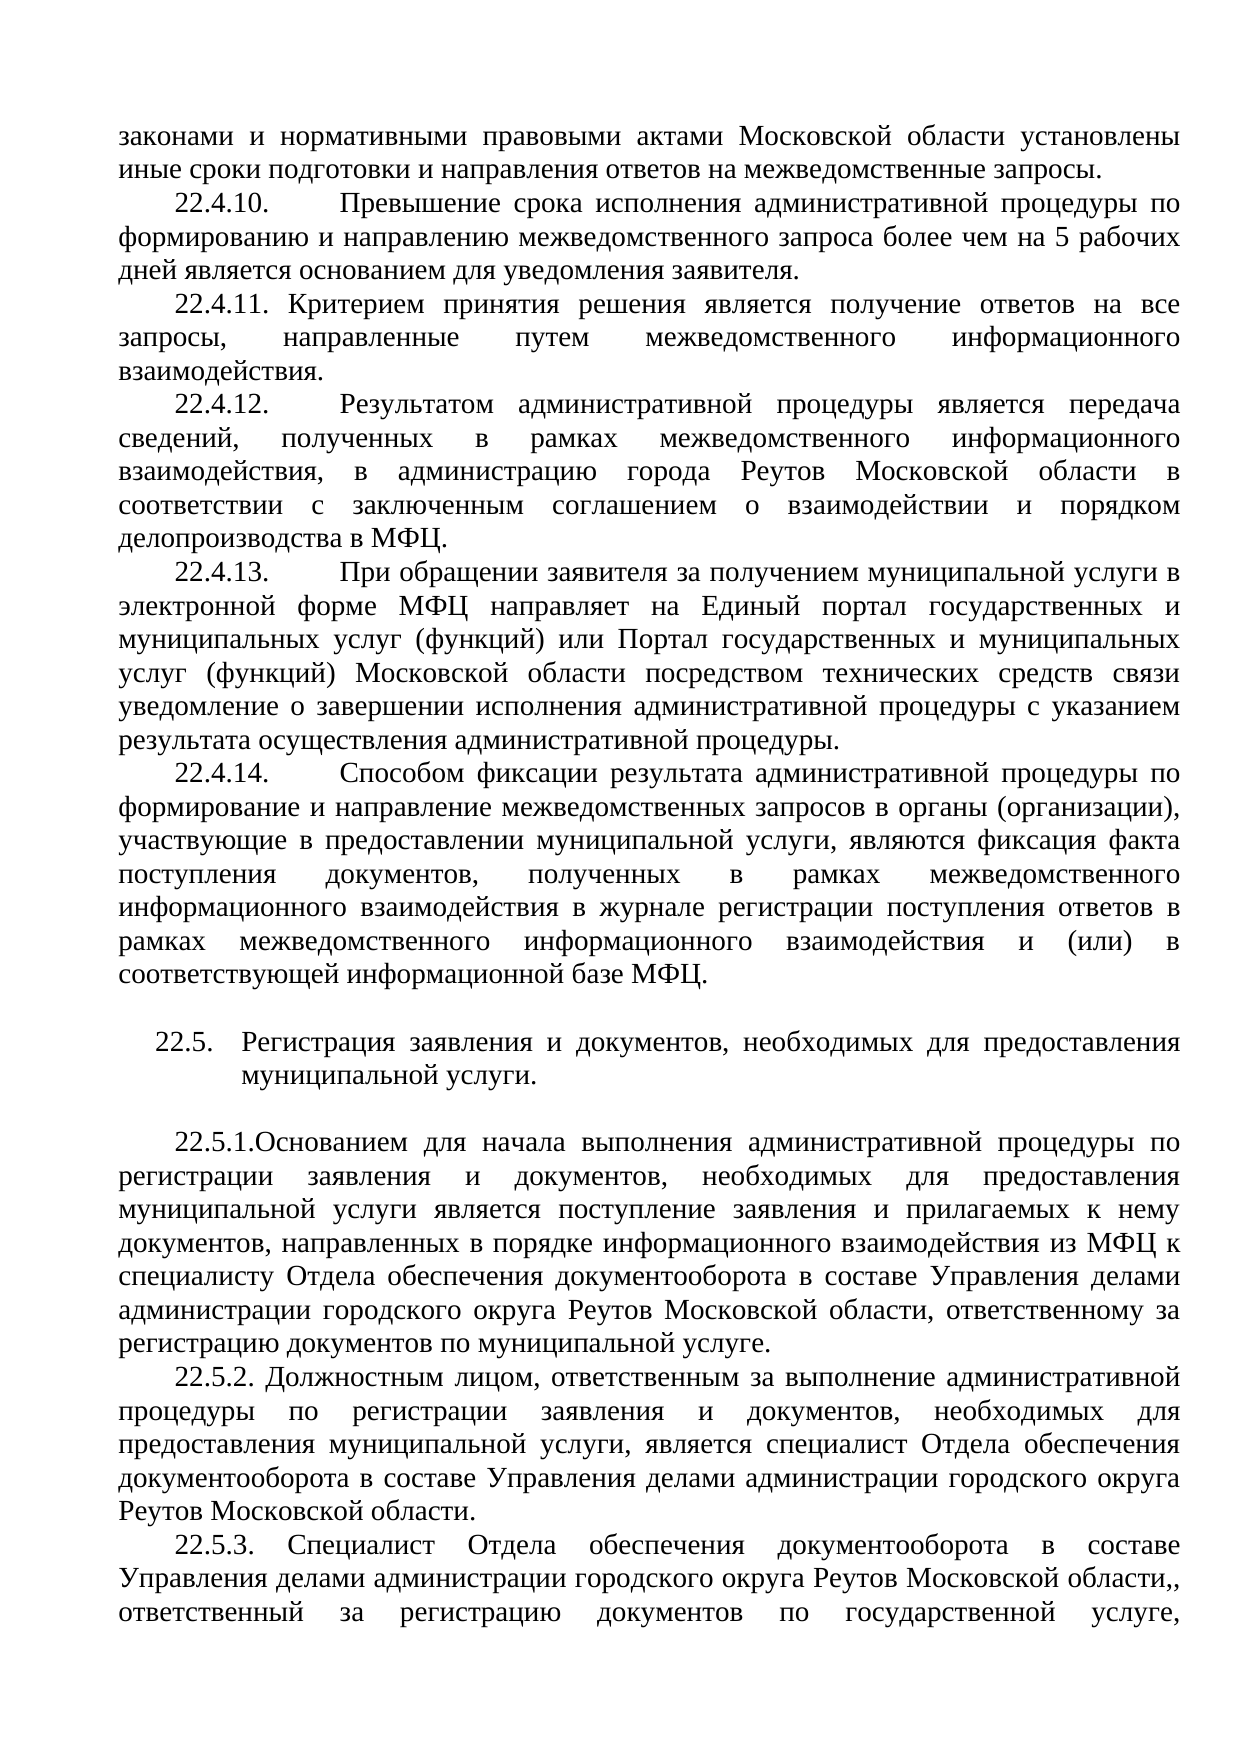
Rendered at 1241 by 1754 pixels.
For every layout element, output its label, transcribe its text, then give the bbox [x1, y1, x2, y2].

text 22.4.12. Результатом административной процедуры является передача сведений, полученных в рамках межведомственного информационного взаимодействия, в администрацию города Реутов Московской области в соответствии с заключенным соглашением о взаимодействии и порядком делопроизводства в МФЦ. [118, 386, 1181, 554]
text 22.4.14. Способом фиксации результата административной процедуры по формирование и направление межведомственных запросов в органы (организации), участвующие в предоставлении муниципальной услуги, являются фиксация факта поступления документов, полученных в рамках межведомственного информационного взаимодействия в журнале регистрации поступления ответов в рамках межведомственного информационного взаимодействия и (или) в соответствующей информационной базе МФЦ. [118, 755, 1181, 990]
list Регистрация заявления и документов, необходимых для предоставления муниципальной услуги. [155, 1024, 1181, 1091]
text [118, 118, 1181, 185]
text 22.4.11. Критерием принятия решения является получение ответов на все запросы, направленные путем межведомственного информационного взаимодействия. [118, 286, 1181, 386]
text 22.5.2. Должностным лицом, ответственным за выполнение административной процедуры по регистрации заявления и документов, необходимых для предоставления муниципальной услуги, является специалист Отдела обеспечения документооборота в составе Управления делами администрации городского округа Реутов Московской области. [118, 1359, 1181, 1527]
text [118, 1527, 1181, 1627]
text 22.5.1.Основанием для начала выполнения административной процедуры по регистрации заявления и документов, необходимых для предоставления муниципальной услуги является поступление заявления и прилагаемых к нему документов, направленных в порядке информационного взаимодействия из МФЦ к специалисту Отдела обеспечения документооборота в составе Управления делами администрации городского округа Реутов Московской области, ответственному за регистрацию документов по муниципальной услуге. [118, 1124, 1181, 1359]
text 22.4.13. При обращении заявителя за получением муниципальной услуги в электронной форме МФЦ направляет на Единый портал государственных и муниципальных услуг (функций) или Портал государственных и муниципальных услуг (функций) Московской области посредством технических средств связи уведомление о завершении исполнения административной процедуры с указанием результата осуществления административной процедуры. [118, 554, 1181, 755]
text 22.4.10. Превышение срока исполнения административной процедуры по формированию и направлению межведомственного запроса более чем на 5 рабочих дней является основанием для уведомления заявителя. [118, 185, 1181, 286]
